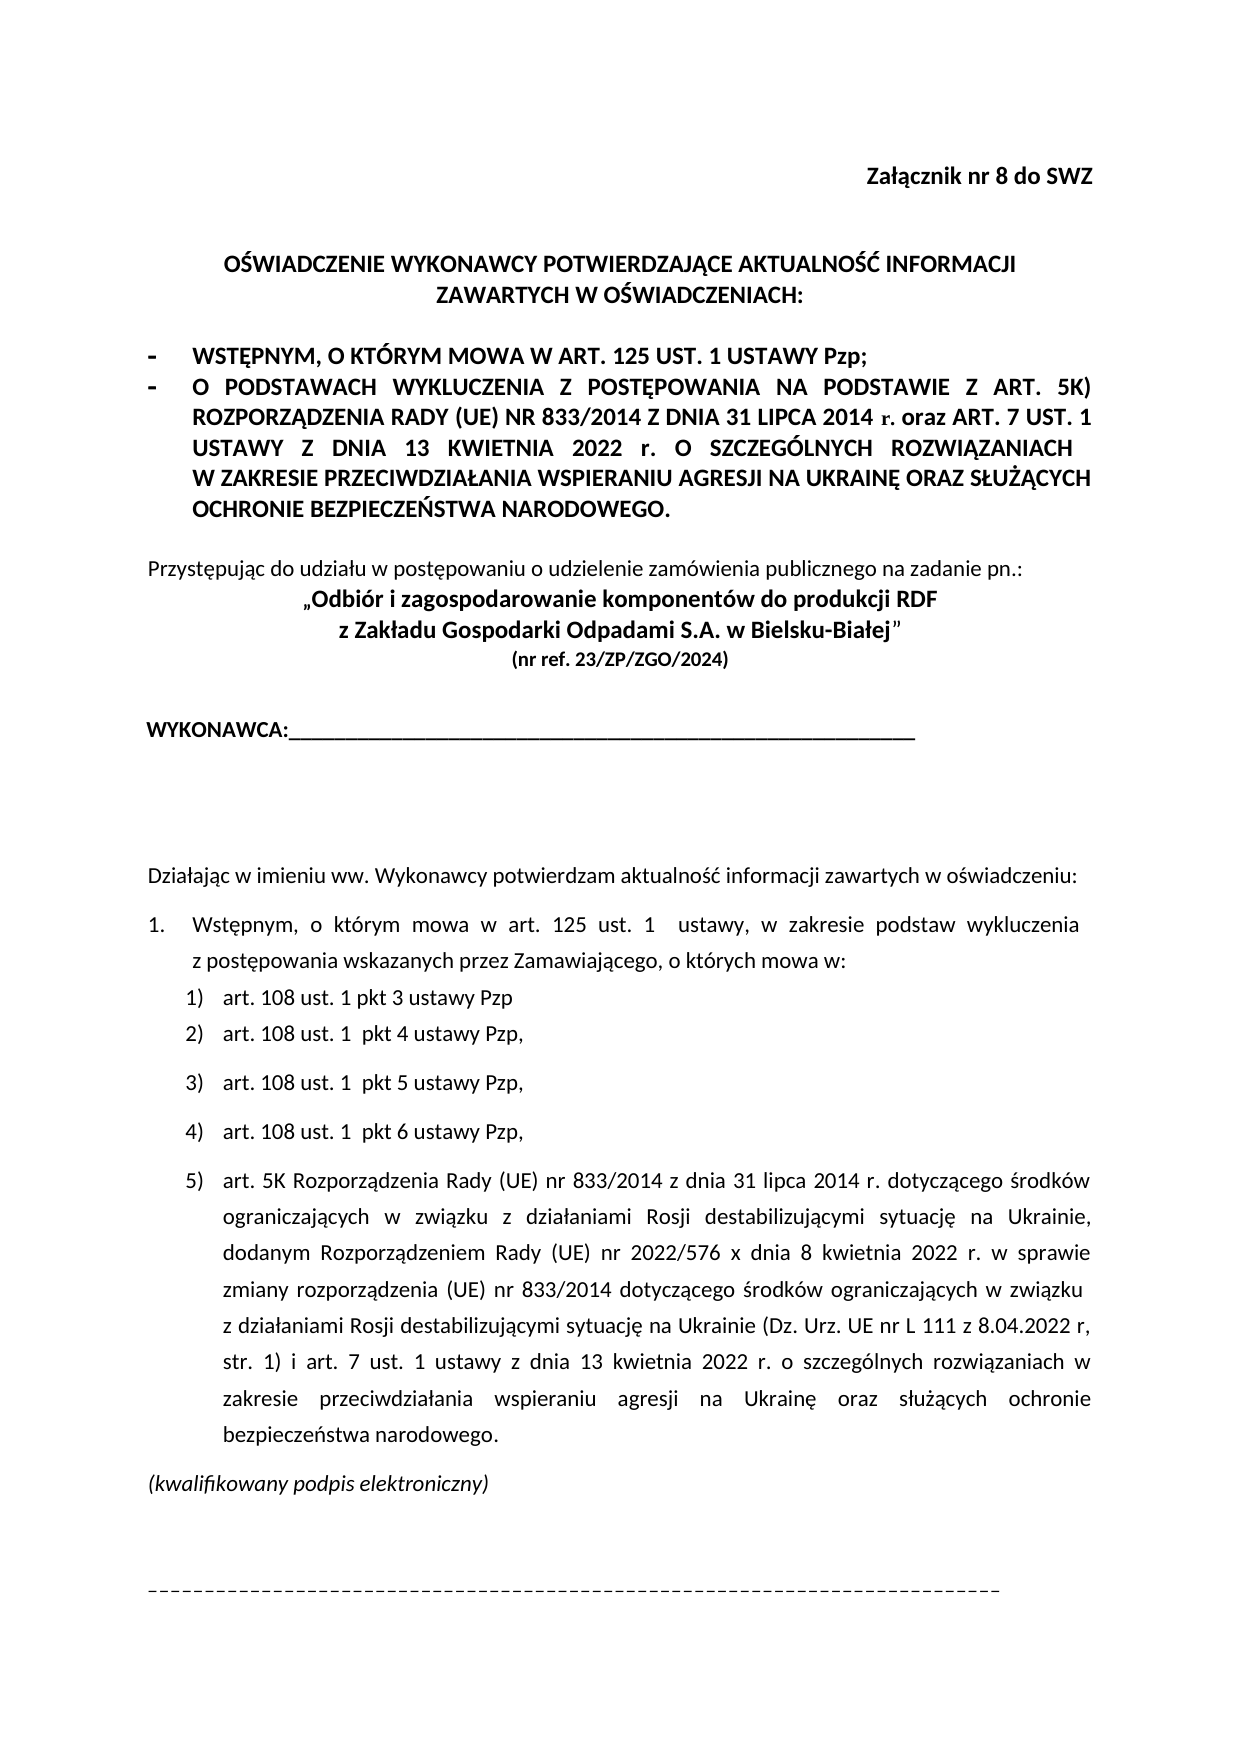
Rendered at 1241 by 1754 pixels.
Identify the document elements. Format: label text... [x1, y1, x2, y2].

text ___________________________________________________________________________ [148, 1567, 1093, 1595]
list WSTĘPNYM, O KTÓRYM MOWA W ART. 125 UST. 1 USTAWY Pzp; [148, 340, 1093, 371]
text Działając w imieniu ww. Wykonawcy potwierdzam aktualność informacji zawartych w oświadczeniu: [148, 861, 1093, 889]
text z Zakładu Gospodarki Odpadami S.A. w Bielsku-Białej” [151, 614, 1089, 645]
text Załącznik nr 8 do SWZ [148, 160, 1093, 191]
text Przystępując do udziału w postępowaniu o udzielenie zamówienia publicznego na zadanie pn.: [148, 554, 1093, 582]
list art. 5K Rozporządzenia Rady (UE) nr 833/2014 z dnia 31 lipca 2014 r. dotyczącego środków ograniczających w związku z działaniami Rosji destabilizującymi sytuację na Ukrainie, dodanym Rozporządzeniem Rady (UE) nr 2022/576 x dnia 8 kwietnia 2022 r. w sprawie zmiany rozporządzenia (UE) nr 833/2014 dotyczącego środków ograniczających w związku z działaniami Rosji destabilizującymi sytuację na Ukrainie (Dz. Urz. UE nr L 111 z 8.04.2022 r, str. 1) i art. 7 ust. 1 ustawy z dnia 13 kwietnia 2022 r. o szczególnych rozwiązaniach w zakresie przeciwdziałania wspieraniu agresji na Ukrainę oraz służących ochronie bezpieczeństwa narodowego. [185, 1166, 1093, 1448]
list art. 108 ust. 1 pkt 5 ustawy Pzp, [185, 1068, 1093, 1096]
list art. 108 ust. 1 pkt 3 ustawy Pzp [185, 983, 1093, 1011]
text (nr ref. 23/ZP/ZGO/2024) [151, 646, 1089, 672]
list Wstępnym, o którym mowa w art. 125 ust. 1 ustawy, w zakresie podstaw wykluczenia z postępowania wskazanych przez Zamawiającego, o których mowa w: [148, 910, 1093, 974]
text „Odbiór i zagospodarowanie komponentów do produkcji RDF [151, 583, 1089, 613]
text OŚWIADCZENIE WYKONAWCY POTWIERDZAJĄCE AKTUALNOŚĆ INFORMACJI [148, 248, 1093, 279]
text WYKONAWCA:_______________________________________________________ [146, 715, 1093, 743]
list art. 108 ust. 1 pkt 4 ustawy Pzp, [185, 1019, 1093, 1047]
list O PODSTAWACH WYKLUCZENIA Z POSTĘPOWANIA NA PODSTAWIE Z ART. 5K) ROZPORZĄDZENIA RADY (UE) NR 833/2014 Z DNIA 31 LIPCA 2014 r. oraz ART. 7 UST. 1 USTAWY Z DNIA 13 KWIETNIA 2022 r. O SZCZEGÓLNYCH ROZWIĄZANIACH W ZAKRESIE PRZECIWDZIAŁANIA WSPIERANIU AGRESJI NA UKRAINĘ ORAZ SŁUŻĄCYCH OCHRONIE BEZPIECZEŃSTWA NARODOWEGO. [148, 371, 1093, 523]
text ZAWARTYCH W OŚWIADCZENIACH: [148, 279, 1093, 309]
list art. 108 ust. 1 pkt 6 ustawy Pzp, [185, 1117, 1093, 1145]
text (kwalifikowany podpis elektroniczny) [148, 1469, 1093, 1497]
